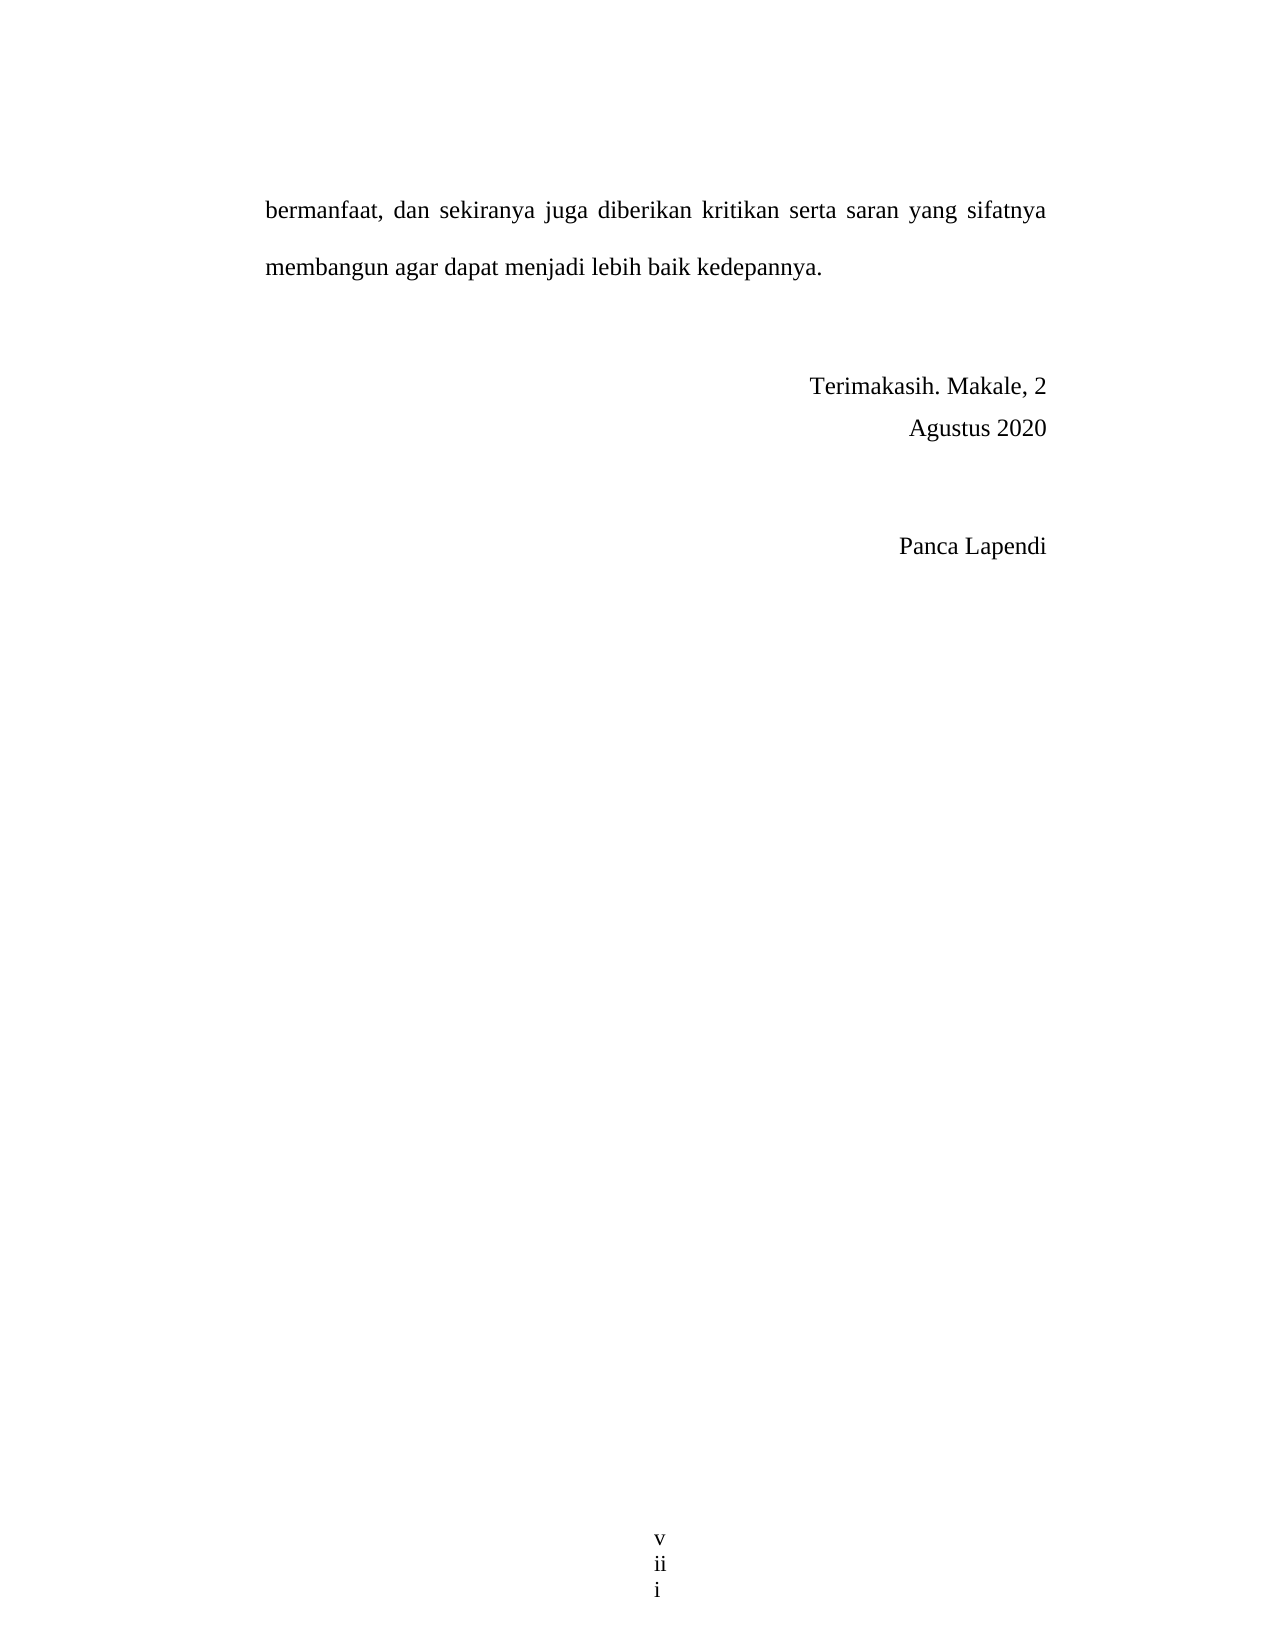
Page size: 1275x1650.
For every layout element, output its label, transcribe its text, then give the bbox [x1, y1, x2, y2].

text bermanfaat, dan sekiranya juga diberikan kritikan serta saran yang sifatnya membangun agar dapat menjadi lebih baik kedepannya. [265, 174, 1047, 287]
text Panca Lapendi [234, 534, 1047, 559]
text Terimakasih. Makale, 2 Agustus 2020 [805, 360, 1047, 445]
